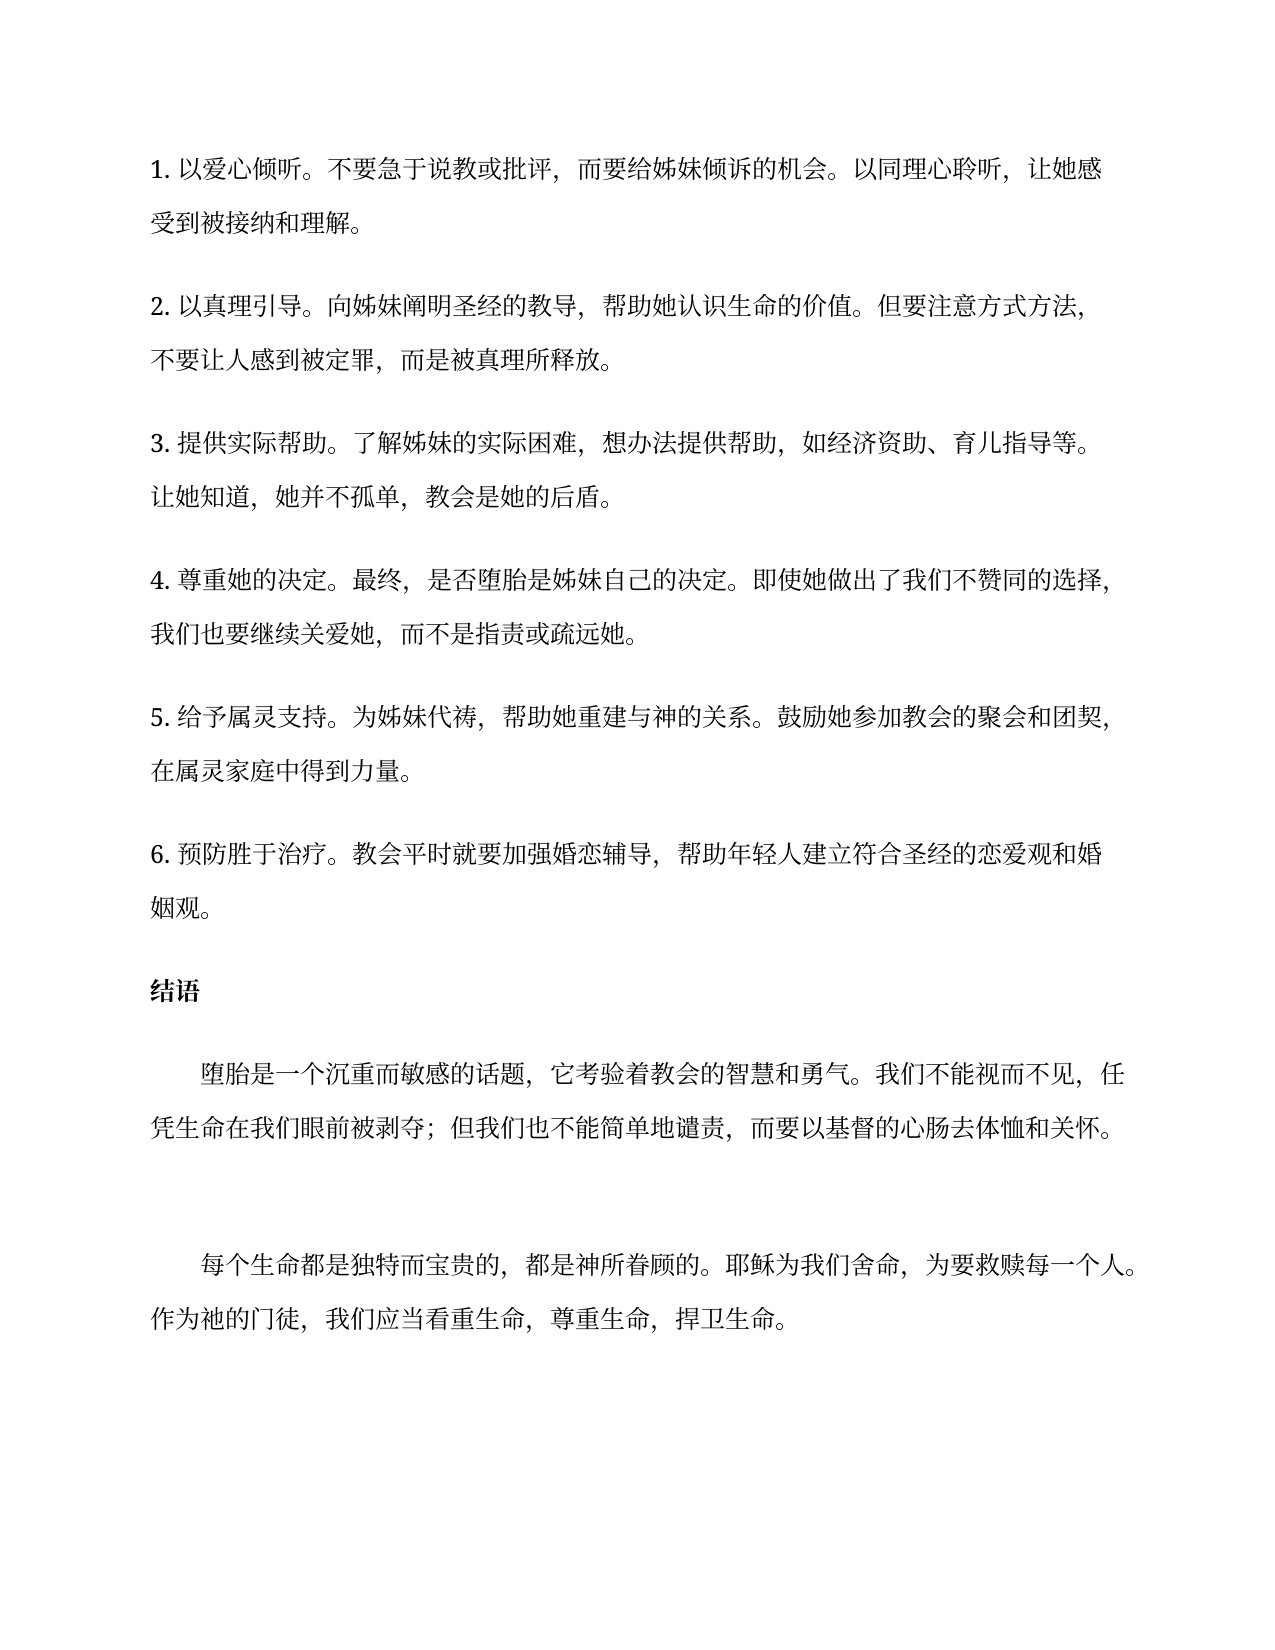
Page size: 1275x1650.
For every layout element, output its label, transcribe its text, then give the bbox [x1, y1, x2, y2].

text 每个生命都是独特而宝贵的，都是神所眷顾的。耶稣为我们舍命，为要救赎每一个人。作为祂的门徒，我们应当看重生命，尊重生命，捍卫生命。 [150, 1246, 1125, 1335]
text 3. 提供实际帮助。了解姊妹的实际困难，想办法提供帮助，如经济资助、育儿指导等。让她知道，她并不孤单，教会是她的后盾。 [150, 424, 1125, 514]
text 6. 预防胜于治疗。教会平时就要加强婚恋辅导，帮助年轻人建立符合圣经的恋爱观和婚姻观。 [150, 835, 1125, 925]
text 4. 尊重她的决定。最终，是否堕胎是姊妹自己的决定。即使她做出了我们不赞同的选择，我们也要继续关爱她，而不是指责或疏远她。 [150, 561, 1125, 651]
text 2. 以真理引导。向姊妹阐明圣经的教导，帮助她认识生命的价值。但要注意方式方法，不要让人感到被定罪，而是被真理所释放。 [150, 287, 1125, 377]
text 5. 给予属灵支持。为姊妹代祷，帮助她重建与神的关系。鼓励她参加教会的聚会和团契，在属灵家庭中得到力量。 [150, 698, 1125, 788]
text 1. 以爱心倾听。不要急于说教或批评，而要给姊妹倾诉的机会。以同理心聆听，让她感受到被接纳和理解。 [150, 150, 1125, 240]
text 结语 [150, 972, 1125, 1008]
text 堕胎是一个沉重而敏感的话题，它考验着教会的智慧和勇气。我们不能视而不见，任凭生命在我们眼前被剥夺；但我们也不能简单地谴责，而要以基督的心肠去体恤和关怀。 [150, 1055, 1125, 1198]
